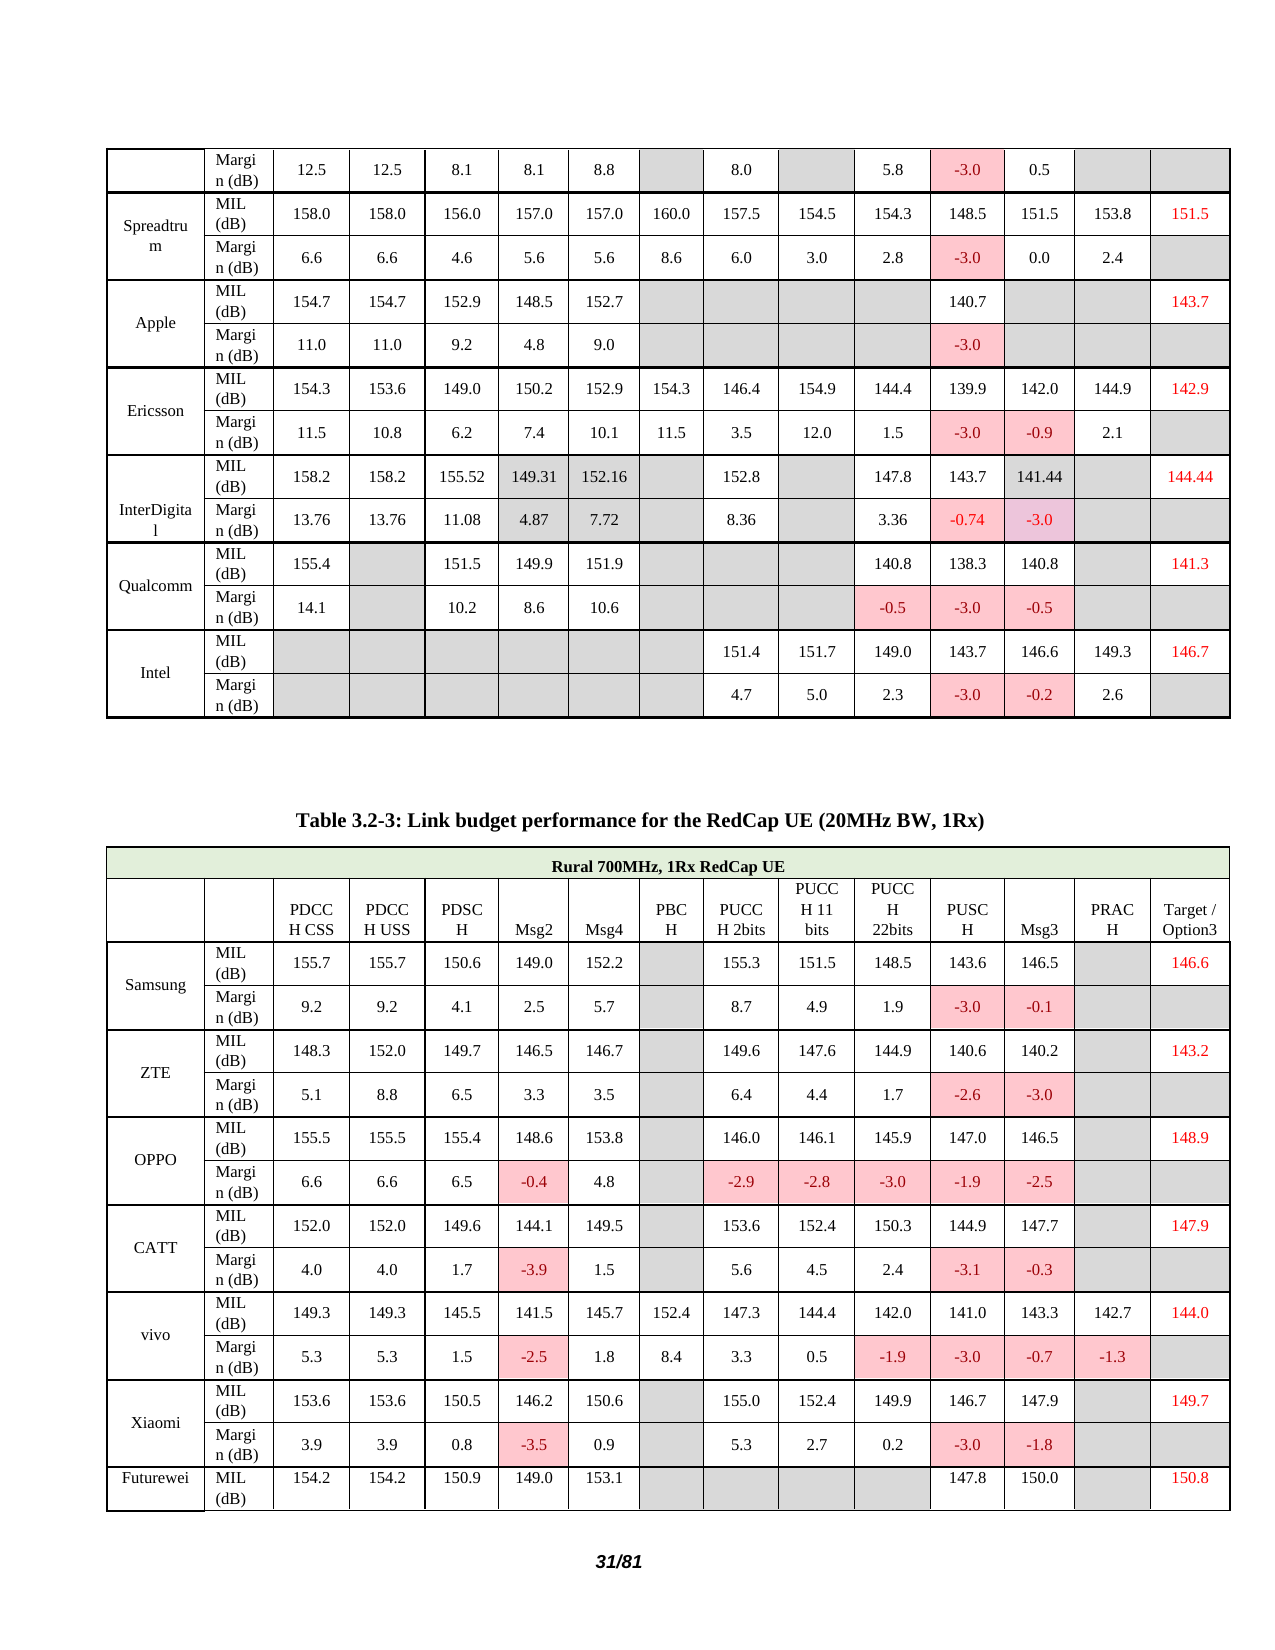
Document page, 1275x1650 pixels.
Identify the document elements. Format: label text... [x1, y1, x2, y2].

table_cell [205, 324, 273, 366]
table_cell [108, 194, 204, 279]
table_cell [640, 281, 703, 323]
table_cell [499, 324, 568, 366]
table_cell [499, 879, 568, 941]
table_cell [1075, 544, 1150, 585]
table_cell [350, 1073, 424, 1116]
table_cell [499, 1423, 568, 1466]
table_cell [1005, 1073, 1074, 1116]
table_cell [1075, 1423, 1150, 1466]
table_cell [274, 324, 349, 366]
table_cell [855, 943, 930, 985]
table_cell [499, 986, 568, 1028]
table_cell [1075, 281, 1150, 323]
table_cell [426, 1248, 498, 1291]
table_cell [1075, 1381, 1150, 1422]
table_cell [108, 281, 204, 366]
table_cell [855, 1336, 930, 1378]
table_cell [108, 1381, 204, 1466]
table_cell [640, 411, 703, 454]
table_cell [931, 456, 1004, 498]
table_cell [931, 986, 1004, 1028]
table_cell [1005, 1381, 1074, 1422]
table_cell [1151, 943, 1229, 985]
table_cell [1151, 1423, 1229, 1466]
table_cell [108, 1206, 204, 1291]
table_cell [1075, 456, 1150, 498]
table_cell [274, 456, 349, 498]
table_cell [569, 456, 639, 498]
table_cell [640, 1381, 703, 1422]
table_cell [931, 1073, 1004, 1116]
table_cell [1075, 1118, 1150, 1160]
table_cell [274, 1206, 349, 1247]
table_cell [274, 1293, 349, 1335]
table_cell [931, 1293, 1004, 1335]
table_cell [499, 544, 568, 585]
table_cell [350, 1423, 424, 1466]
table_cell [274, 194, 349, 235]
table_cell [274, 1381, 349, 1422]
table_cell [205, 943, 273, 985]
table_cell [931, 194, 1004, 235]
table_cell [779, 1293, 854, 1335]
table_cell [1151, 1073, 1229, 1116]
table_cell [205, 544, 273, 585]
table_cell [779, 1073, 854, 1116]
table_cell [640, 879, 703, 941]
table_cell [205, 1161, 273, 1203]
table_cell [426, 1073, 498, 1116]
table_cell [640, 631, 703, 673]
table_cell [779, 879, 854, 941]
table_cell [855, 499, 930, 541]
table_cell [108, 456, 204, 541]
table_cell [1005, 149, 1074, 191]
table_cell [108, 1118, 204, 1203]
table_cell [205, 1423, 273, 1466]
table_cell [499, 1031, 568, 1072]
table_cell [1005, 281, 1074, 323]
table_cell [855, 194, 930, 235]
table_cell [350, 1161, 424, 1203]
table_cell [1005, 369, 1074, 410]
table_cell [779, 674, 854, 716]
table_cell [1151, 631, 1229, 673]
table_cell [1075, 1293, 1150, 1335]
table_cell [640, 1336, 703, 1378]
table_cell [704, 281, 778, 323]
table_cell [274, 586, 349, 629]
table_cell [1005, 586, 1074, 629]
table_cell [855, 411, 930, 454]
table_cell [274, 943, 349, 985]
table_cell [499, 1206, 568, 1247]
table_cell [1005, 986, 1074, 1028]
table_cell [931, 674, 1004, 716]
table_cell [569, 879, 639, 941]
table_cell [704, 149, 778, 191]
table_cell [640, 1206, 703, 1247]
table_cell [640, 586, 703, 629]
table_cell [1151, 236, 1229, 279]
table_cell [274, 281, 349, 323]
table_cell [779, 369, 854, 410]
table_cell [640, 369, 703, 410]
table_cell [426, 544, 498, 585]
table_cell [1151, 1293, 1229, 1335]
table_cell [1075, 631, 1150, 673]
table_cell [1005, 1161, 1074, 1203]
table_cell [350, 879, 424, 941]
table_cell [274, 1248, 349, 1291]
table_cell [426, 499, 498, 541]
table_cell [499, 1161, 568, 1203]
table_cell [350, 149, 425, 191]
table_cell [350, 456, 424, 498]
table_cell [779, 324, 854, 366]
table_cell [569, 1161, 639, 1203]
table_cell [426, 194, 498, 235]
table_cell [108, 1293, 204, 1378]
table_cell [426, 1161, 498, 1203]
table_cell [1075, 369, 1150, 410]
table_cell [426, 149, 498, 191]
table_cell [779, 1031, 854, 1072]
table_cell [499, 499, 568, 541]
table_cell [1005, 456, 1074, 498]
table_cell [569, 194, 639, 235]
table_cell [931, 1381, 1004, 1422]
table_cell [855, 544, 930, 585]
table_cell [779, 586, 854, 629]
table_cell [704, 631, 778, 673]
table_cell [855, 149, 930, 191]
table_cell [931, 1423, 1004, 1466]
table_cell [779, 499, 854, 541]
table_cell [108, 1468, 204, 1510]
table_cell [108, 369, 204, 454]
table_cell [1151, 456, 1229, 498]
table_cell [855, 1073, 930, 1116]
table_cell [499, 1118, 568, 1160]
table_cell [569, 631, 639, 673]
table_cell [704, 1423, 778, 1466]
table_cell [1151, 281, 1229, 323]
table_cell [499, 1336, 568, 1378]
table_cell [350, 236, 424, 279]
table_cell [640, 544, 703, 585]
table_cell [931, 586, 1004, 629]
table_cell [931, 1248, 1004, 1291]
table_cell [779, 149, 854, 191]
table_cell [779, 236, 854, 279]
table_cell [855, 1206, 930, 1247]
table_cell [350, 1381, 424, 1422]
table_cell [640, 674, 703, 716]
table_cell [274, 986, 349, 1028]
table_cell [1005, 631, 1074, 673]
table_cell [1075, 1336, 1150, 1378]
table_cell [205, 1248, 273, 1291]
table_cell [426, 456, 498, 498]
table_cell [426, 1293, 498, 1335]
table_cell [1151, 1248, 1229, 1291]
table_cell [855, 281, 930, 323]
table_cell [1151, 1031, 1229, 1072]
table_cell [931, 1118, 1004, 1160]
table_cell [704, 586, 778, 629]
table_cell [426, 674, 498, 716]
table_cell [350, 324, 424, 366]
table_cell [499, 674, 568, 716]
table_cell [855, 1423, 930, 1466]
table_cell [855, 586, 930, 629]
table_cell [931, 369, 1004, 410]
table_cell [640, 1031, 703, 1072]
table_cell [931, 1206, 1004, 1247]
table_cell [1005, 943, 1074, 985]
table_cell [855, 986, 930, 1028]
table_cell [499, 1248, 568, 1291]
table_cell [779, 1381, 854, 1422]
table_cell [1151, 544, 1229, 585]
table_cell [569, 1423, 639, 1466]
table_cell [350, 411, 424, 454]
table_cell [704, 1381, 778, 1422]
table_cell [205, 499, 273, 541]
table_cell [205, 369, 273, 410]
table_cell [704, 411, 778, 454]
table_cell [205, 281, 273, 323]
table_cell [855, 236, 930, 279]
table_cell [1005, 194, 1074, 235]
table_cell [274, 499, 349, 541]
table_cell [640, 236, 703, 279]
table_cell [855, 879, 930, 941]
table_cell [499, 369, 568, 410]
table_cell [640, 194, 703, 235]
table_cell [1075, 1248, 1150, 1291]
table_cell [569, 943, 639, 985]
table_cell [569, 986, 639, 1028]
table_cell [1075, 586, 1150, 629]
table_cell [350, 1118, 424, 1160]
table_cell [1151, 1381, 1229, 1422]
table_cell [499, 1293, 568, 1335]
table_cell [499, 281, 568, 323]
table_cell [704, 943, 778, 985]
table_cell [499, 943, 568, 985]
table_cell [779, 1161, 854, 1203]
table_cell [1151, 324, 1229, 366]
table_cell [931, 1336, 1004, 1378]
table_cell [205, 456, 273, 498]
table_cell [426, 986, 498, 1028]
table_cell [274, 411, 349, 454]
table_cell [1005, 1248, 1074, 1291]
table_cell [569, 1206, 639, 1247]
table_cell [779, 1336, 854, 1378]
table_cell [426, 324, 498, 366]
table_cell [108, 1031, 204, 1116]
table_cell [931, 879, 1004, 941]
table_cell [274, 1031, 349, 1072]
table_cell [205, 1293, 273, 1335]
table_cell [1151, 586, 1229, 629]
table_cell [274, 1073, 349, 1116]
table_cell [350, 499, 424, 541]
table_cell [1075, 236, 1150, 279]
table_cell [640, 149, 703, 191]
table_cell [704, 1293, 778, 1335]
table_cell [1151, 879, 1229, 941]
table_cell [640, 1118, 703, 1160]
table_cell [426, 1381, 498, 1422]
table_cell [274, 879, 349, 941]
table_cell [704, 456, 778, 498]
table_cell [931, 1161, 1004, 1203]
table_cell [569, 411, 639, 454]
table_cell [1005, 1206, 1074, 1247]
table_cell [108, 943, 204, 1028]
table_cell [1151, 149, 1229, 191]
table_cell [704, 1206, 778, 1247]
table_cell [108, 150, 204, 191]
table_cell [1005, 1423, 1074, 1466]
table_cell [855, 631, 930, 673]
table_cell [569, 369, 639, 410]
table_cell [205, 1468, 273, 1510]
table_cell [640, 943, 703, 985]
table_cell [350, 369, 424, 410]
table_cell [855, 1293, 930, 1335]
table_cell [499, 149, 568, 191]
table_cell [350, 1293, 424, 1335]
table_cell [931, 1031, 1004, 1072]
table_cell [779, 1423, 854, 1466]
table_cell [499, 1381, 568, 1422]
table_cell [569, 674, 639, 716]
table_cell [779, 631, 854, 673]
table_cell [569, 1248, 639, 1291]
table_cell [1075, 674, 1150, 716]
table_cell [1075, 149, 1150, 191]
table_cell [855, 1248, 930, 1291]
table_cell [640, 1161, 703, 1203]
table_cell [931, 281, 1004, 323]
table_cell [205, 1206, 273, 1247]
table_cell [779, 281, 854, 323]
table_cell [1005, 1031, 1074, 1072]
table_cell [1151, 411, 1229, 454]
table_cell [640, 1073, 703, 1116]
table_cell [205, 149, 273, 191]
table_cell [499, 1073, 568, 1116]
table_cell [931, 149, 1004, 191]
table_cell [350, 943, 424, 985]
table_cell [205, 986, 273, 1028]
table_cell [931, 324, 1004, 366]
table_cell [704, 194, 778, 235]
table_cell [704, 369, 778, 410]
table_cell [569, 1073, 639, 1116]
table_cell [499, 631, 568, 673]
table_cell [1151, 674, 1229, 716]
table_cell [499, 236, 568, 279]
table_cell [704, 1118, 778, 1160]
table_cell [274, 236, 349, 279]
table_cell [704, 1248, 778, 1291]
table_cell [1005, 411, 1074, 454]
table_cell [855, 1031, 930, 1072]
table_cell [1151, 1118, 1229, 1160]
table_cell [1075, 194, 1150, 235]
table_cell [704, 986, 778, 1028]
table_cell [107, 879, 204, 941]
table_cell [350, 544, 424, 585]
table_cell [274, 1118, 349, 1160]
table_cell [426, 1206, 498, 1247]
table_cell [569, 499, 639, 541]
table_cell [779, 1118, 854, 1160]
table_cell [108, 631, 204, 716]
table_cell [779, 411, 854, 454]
text Table 3.2-3: Link budget performance for the RedCap UE (20MHz BW, 1Rx) [118, 808, 1157, 832]
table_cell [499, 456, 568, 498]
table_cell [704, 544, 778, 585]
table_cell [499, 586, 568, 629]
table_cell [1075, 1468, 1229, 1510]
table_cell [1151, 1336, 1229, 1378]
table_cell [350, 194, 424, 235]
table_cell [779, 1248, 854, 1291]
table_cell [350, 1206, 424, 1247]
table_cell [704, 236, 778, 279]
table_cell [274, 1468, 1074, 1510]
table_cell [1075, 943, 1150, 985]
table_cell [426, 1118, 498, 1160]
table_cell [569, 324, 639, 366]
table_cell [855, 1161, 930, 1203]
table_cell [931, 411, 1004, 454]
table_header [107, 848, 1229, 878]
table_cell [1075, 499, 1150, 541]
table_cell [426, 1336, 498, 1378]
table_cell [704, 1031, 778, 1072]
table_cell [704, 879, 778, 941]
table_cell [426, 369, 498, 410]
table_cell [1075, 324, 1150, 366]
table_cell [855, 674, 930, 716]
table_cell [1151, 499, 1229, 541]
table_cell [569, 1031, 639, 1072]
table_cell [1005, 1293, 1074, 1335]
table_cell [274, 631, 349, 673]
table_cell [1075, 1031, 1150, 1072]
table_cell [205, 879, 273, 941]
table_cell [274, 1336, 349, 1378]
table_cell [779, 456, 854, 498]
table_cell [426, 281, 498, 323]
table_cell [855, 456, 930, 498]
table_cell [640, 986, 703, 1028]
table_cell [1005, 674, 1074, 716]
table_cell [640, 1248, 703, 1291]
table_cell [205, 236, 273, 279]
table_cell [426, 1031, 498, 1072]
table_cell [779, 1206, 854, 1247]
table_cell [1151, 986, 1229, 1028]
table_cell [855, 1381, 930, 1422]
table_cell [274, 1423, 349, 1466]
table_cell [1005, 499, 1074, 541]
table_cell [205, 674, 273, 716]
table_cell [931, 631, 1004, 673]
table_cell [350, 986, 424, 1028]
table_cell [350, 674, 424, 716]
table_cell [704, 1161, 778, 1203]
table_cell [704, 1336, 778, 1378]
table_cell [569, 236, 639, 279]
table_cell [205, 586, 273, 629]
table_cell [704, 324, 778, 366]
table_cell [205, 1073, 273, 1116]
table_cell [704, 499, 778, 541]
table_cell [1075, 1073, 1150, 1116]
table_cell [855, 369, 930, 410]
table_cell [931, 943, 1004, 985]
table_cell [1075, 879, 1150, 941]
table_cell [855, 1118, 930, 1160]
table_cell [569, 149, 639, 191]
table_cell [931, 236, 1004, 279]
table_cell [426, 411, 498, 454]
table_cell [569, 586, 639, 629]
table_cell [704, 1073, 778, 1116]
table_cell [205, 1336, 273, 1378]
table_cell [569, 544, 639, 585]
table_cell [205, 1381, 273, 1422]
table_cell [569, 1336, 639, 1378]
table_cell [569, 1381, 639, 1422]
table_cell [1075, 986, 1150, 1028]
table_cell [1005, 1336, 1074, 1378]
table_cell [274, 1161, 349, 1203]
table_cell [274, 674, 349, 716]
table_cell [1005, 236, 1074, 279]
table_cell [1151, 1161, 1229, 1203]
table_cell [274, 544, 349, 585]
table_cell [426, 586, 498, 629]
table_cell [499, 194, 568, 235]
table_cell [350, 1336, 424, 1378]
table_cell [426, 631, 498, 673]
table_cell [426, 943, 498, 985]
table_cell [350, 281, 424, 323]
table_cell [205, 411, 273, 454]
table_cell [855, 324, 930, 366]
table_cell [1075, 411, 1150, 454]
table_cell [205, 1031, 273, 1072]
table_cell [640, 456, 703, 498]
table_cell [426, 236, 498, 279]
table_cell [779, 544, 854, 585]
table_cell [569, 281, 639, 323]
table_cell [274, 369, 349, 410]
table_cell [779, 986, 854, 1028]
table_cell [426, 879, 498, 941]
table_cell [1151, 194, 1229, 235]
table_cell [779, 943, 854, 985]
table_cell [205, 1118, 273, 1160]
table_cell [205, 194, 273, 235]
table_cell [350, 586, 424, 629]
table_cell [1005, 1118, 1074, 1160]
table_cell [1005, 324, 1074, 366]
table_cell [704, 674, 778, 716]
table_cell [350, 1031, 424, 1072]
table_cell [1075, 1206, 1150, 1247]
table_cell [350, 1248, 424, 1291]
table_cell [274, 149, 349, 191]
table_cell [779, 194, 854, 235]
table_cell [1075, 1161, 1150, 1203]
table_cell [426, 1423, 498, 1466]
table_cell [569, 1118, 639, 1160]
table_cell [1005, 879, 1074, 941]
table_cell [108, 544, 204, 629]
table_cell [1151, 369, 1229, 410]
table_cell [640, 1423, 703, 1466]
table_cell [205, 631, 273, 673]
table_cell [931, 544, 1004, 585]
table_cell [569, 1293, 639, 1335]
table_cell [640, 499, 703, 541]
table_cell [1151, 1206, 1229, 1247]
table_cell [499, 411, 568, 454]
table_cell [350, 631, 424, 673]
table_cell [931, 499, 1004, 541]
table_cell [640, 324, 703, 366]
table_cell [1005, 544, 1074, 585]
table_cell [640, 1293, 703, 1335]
